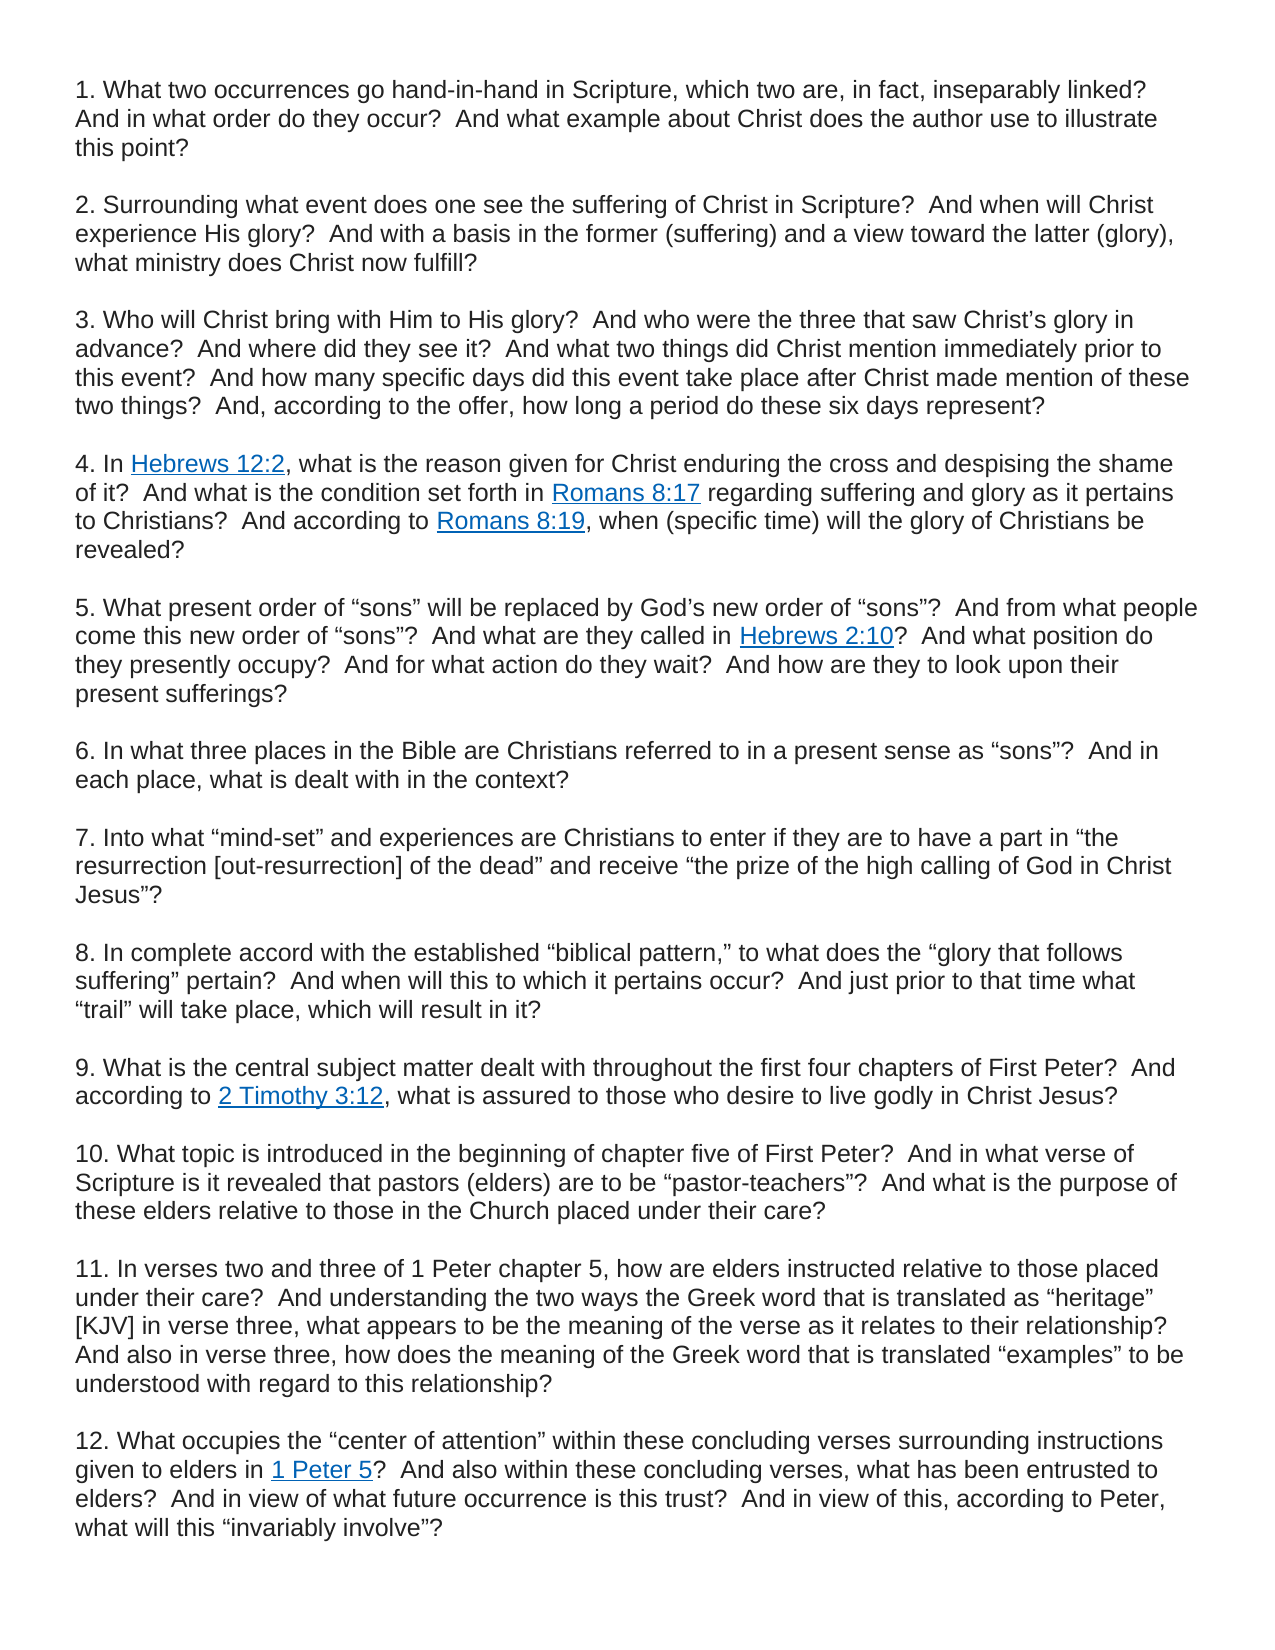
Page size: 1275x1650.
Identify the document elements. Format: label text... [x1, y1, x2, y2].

text 5. What present order of “sons” will be replaced by God’s new order of “sons”? And from what people come this new order of “sons”? And what are they called in Hebrews 2:10? And what position do they presently occupy? And for what action do they wait? And how are they to look upon their present sufferings? [75, 592, 1200, 707]
text 8. In complete accord with the established “biblical pattern,” to what does the “glory that follows suffering” pertain? And when will this to which it pertains occur? And just prior to that time what “trail” will take place, which will result in it? [75, 937, 1200, 1024]
text 9. What is the central subject matter dealt with throughout the first four chapters of First Peter? And according to 2 Timothy 3:12, what is assured to those who desire to live godly in Christ Jesus? [75, 1052, 1200, 1110]
text 6. In what three places in the Bible are Christians referred to in a present sense as “sons”? And in each place, what is dealt with in the context? [75, 736, 1200, 794]
text 1. What two occurrences go hand-in-hand in Scripture, which two are, in fact, inseparably linked? And in what order do they occur? And what example about Christ does the author use to illustrate this point? [75, 75, 1200, 161]
text 2. Surrounding what event does one see the suffering of Christ in Scripture? And when will Christ experience His glory? And with a basis in the former (suffering) and a view toward the latter (glory), what ministry does Christ now fulfill? [75, 190, 1200, 276]
text 7. Into what “mind-set” and experiences are Christians to enter if they are to have a part in “the resurrection [out-resurrection] of the dead” and receive “the prize of the high calling of God in Christ Jesus”? [75, 822, 1200, 909]
text 12. What occupies the “center of attention” within these concluding verses surrounding instructions given to elders in 1 Peter 5? And also within these concluding verses, what has been entrusted to elders? And in view of what future occurrence is this trust? And in view of this, according to Peter, what will this “invariably involve”? [75, 1426, 1200, 1541]
text 10. What topic is introduced in the beginning of chapter five of First Peter? And in what verse of Scripture is it revealed that pastors (elders) are to be “pastor-teachers”? And what is the purpose of these elders relative to those in the Church placed under their care? [75, 1139, 1200, 1225]
text 3. Who will Christ bring with Him to His glory? And who were the three that saw Christ’s glory in advance? And where did they see it? And what two things did Christ mention immediately prior to this event? And how many specific days did this event take place after Christ made mention of these two things? And, according to the offer, how long a period do these six days represent? [75, 305, 1200, 420]
text 11. In verses two and three of 1 Peter chapter 5, how are elders instructed relative to those placed under their care? And understanding the two ways the Greek word that is translated as “heritage” [KJV] in verse three, what appears to be the meaning of the verse as it relates to their relationship? And also in verse three, how does the meaning of the Greek word that is translated “examples” to be understood with regard to this relationship? [75, 1254, 1200, 1397]
text 4. In Hebrews 12:2, what is the reason given for Christ enduring the cross and despising the shame of it? And what is the condition set forth in Romans 8:17 regarding suffering and glory as it pertains to Christians? And according to Romans 8:19, when (specific time) will the glory of Christians be revealed? [75, 449, 1200, 564]
